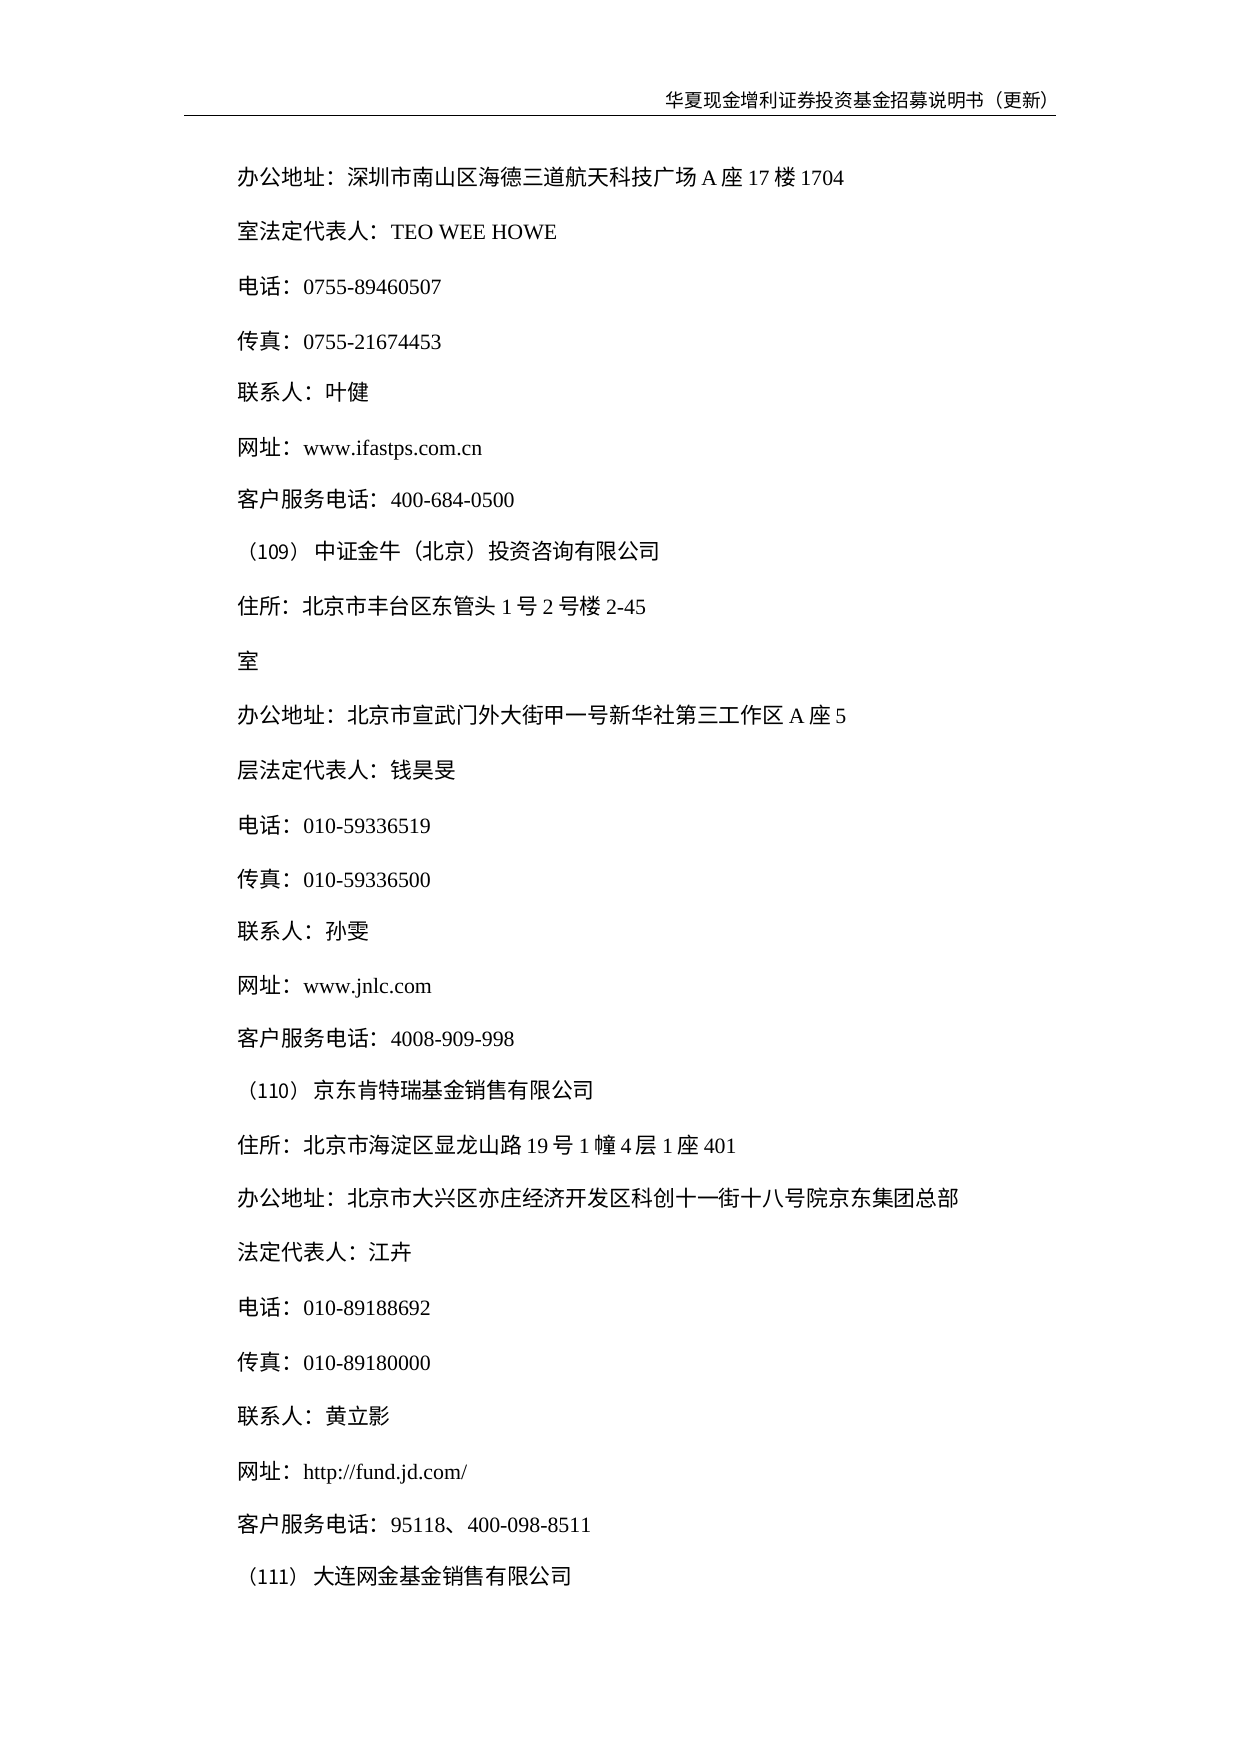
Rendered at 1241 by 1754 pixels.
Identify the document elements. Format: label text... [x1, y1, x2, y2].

text 客户服务电话：4008-909-998 [237, 1021, 1146, 1052]
text 联系人：叶健 [237, 378, 1146, 406]
text 客户服务电话：400-684-0500 [237, 482, 1146, 514]
text 客户服务电话：95118、400-098-8511 [237, 1507, 1146, 1538]
text 网址：http://fund.jd.com/ [237, 1454, 1146, 1486]
text 联系人：黄立影 [237, 1399, 1146, 1431]
list 京东肯特瑞基金销售有限公司 [237, 1073, 1146, 1105]
text 联系人：孙雯 [237, 917, 1146, 945]
text 住所：北京市海淀区显龙山路19号1幢4层1座401 [237, 1128, 1146, 1160]
text 网址：www.ifastps.com.cn [237, 430, 1146, 461]
text 电话：010-59336519 传真：010-59336500 [237, 808, 431, 894]
text 网址：www.jnlc.com [237, 968, 1146, 1000]
list 中证金牛（北京）投资咨询有限公司住所：北京市丰台区东管头1号2号楼2-45室 [237, 534, 664, 675]
text 办公地址：北京市宣武门外大街甲一号新华社第三工作区A座5层法定代表人：钱昊旻 [237, 698, 856, 785]
text 办公地址：深圳市南山区海德三道航天科技广场A座17楼1704室法定代表人：TEO WEE HOWE [237, 159, 844, 246]
text 办公地址：北京市大兴区亦庄经济开发区科创十一街十八号院京东集团总部法定代表人：江卉 [237, 1181, 960, 1267]
text 电话：010-89188692 传真：010-89180000 [237, 1290, 431, 1376]
list 大连网金基金销售有限公司 [237, 1559, 1146, 1591]
text 电话：0755-89460507 传真：0755-21674453 [237, 269, 442, 355]
